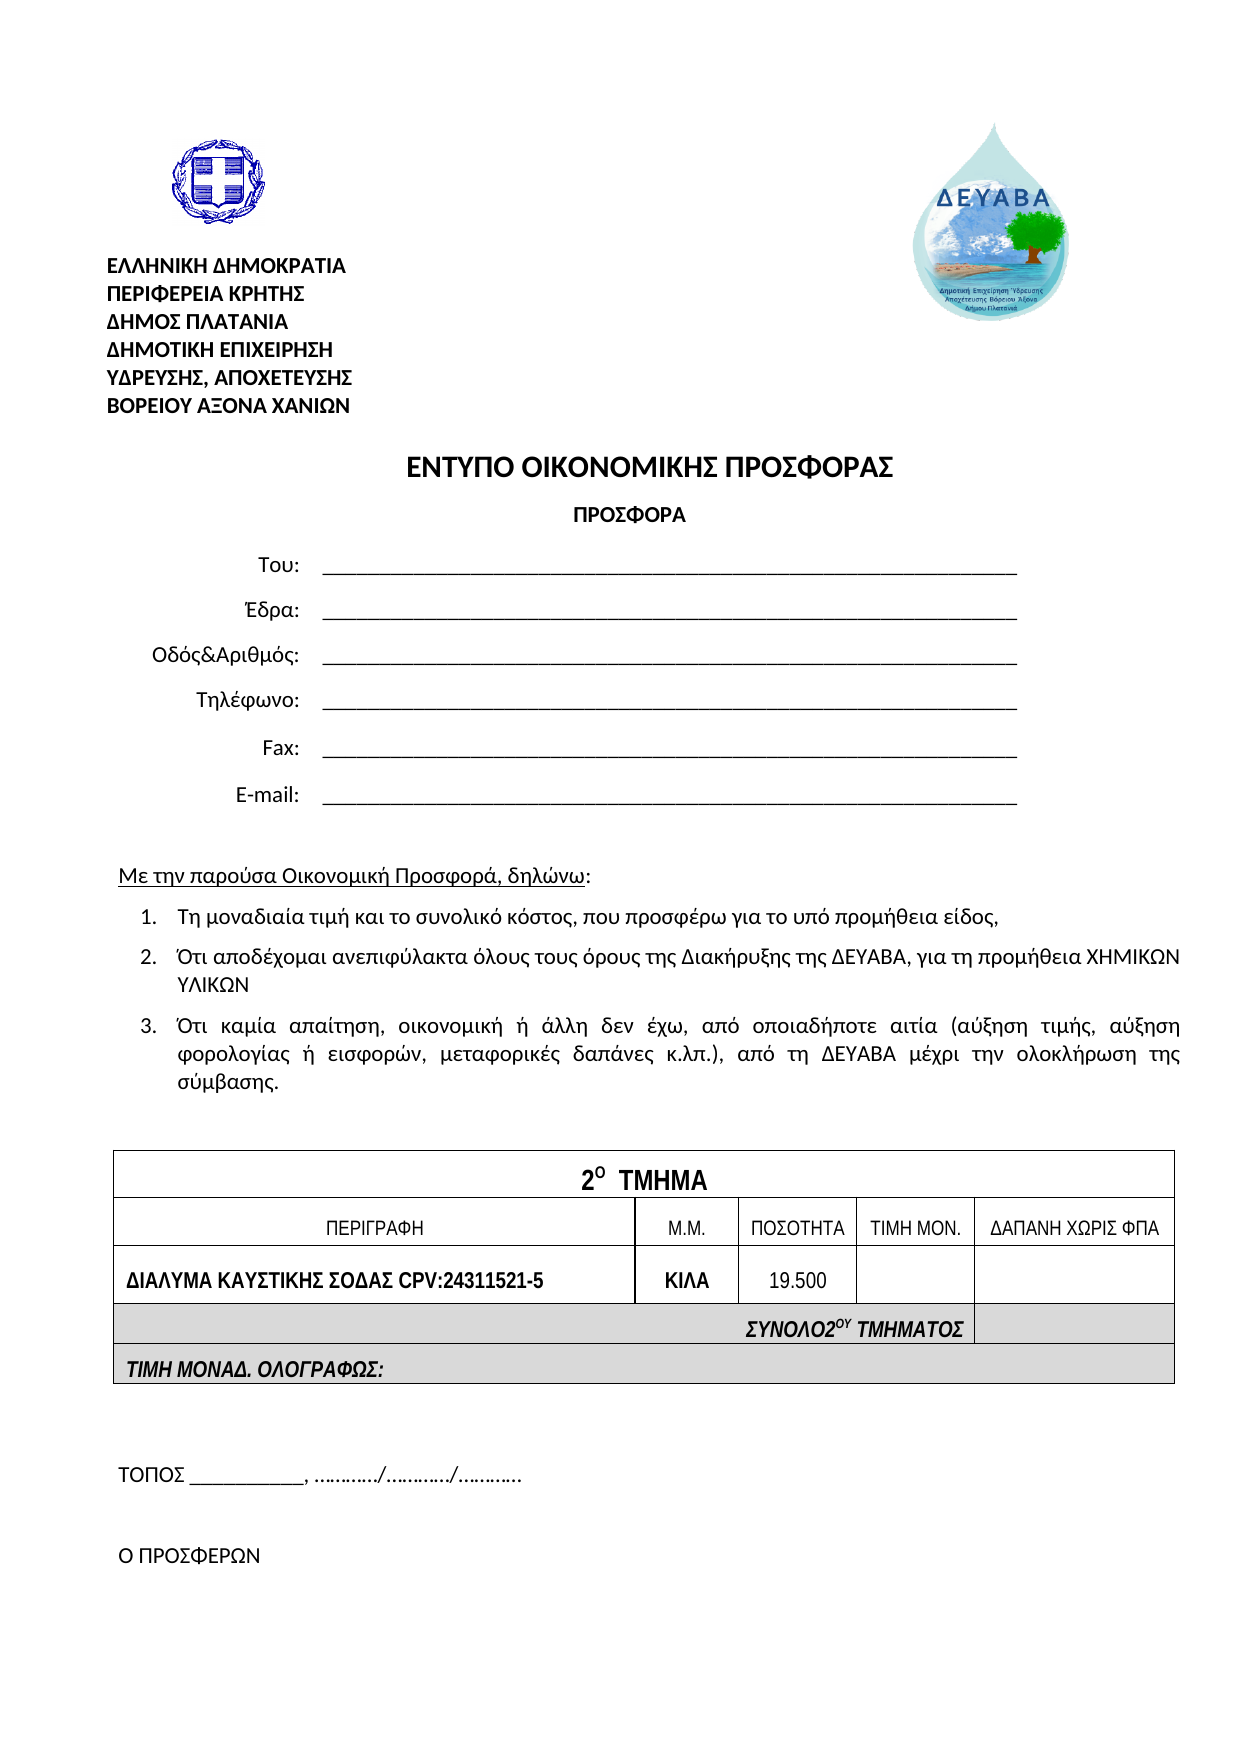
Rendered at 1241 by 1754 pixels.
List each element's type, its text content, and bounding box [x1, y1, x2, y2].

table_cell _____________________________________________________________ [311, 726, 1152, 773]
list Ότι αποδέχομαι ανεπιφύλακτα όλους τους όρους της Διακήρυξης της ΔΕΥΑΒΑ, για τη προμήθεια ΧΗΜΙΚΩΝ ΥΛΙΚΩΝ [140, 942, 1181, 998]
table_cell [975, 1304, 1174, 1343]
table_header 2Ο ΤΜΗΜΑ [114, 1151, 1174, 1197]
table_header ΠΡΟΣΦΟΡΑ [107, 498, 1152, 543]
table_cell ΚΙΛΑ [636, 1246, 738, 1303]
table_cell E-mail: [107, 774, 311, 821]
table_cell Οδός&Αριθμός: [107, 636, 311, 681]
text ΕΝΤΥΠΟ ΟΙΚΟΝΟΜΙΚΗΣ ΠΡΟΣΦΟΡΑΣ [118, 447, 1181, 485]
picture [171, 138, 265, 226]
table_cell [975, 1246, 1174, 1303]
table_cell _____________________________________________________________ [311, 590, 1152, 636]
table_cell _____________________________________________________________ [311, 681, 1152, 726]
table_cell ΤΙΜΗ ΜΟΝΑΔ. ΟΛΟΓΡΑΦΩΣ: [114, 1344, 1174, 1383]
table_cell Έδρα: [107, 590, 311, 636]
table_cell _____________________________________________________________ [311, 543, 1152, 590]
table_cell ΔΙΑΛΥΜΑ ΚΑΥΣΤΙΚΗΣ ΣΟΔΑΣ CPV:24311521-5 [114, 1246, 634, 1303]
text Με την παρούσα Οικονομική Προσφορά, δηλώνω: [118, 861, 1181, 889]
table_cell ΠΟΣΟΤΗΤΑ [739, 1198, 856, 1245]
table_cell _____________________________________________________________ [311, 774, 1152, 821]
picture [912, 122, 1069, 321]
table_cell Fax: [107, 726, 311, 773]
table_cell ΤΙΜΗ ΜΟΝ. [857, 1198, 974, 1245]
text Ο ΠΡΟΣΦΕΡΩΝ [118, 1541, 1181, 1569]
table_cell [857, 1246, 974, 1303]
table_cell Μ.Μ. [636, 1198, 738, 1245]
table_cell ΠΕΡΙΓΡΑΦΗ [114, 1198, 634, 1245]
table_cell Τηλέφωνο: [107, 681, 311, 726]
table_cell 19.500 [739, 1246, 856, 1303]
table_cell ΔΑΠΑΝΗ ΧΩΡΙΣ ΦΠΑ [975, 1198, 1174, 1245]
table_cell ΣΥΝΟΛΟ2ΟΥ ΤΜΗΜΑΤΟΣ [114, 1304, 974, 1343]
list Ότι καμία απαίτηση, οικονομική ή άλλη δεν έχω, από οποιαδήποτε αιτία (αύξηση τιμής, αύξηση φορολογίας ή εισφορών, μεταφορικές δαπάνες κ.λπ.), από τη ΔΕΥΑΒΑ μέχρι την ολοκλήρωση της σύμβασης. [140, 1011, 1181, 1095]
table_cell _____________________________________________________________ [311, 636, 1152, 681]
list Τη μοναδιαία τιμή και το συνολικό κόστος, που προσφέρω για το υπό προμήθεια είδος, [140, 902, 1181, 930]
text ΤΟΠΟΣ __________, …………/…………/………… [118, 1460, 1181, 1488]
table_cell Του: [107, 543, 311, 590]
